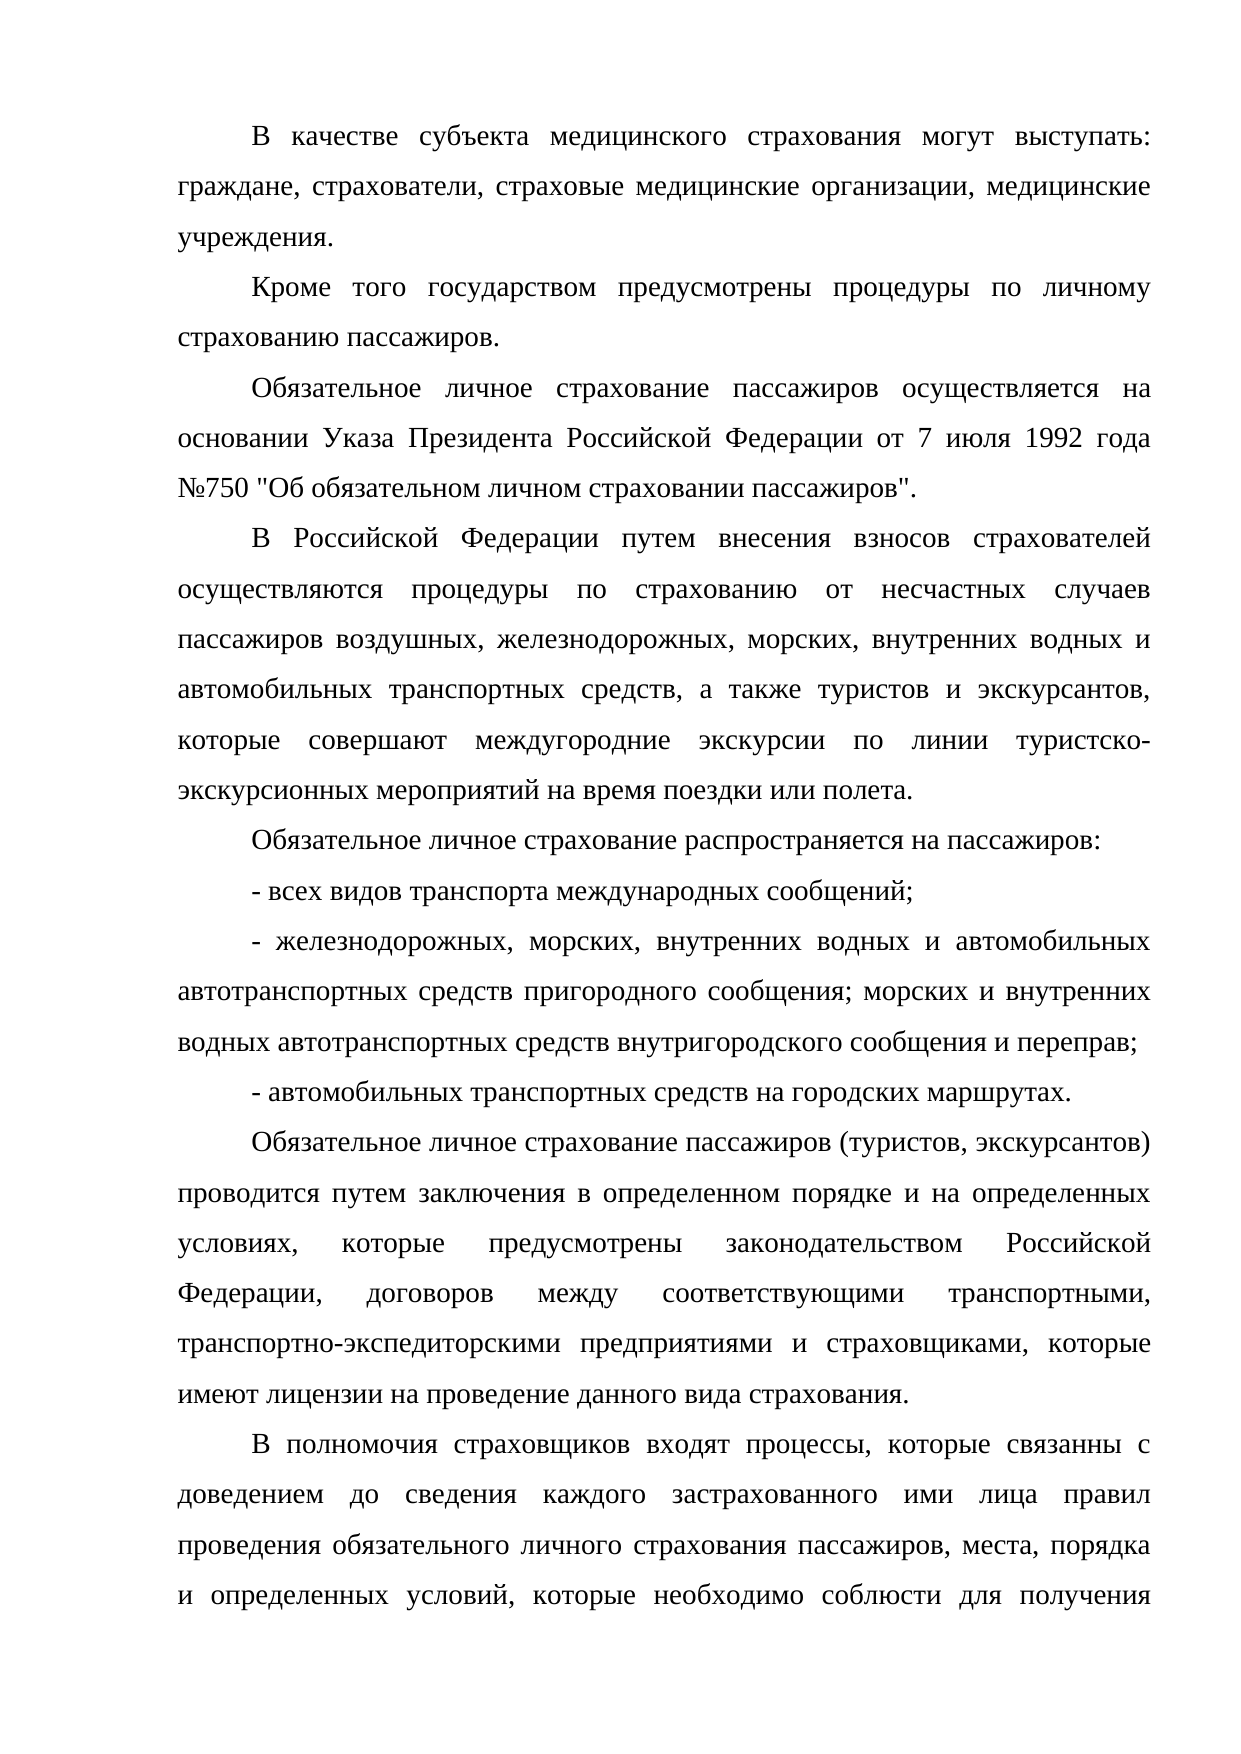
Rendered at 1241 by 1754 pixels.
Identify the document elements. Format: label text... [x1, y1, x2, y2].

text - железнодорожных, морских, внутренних водных и автомобильных автотранспортных средств пригородного сообщения; морских и внутренних водных автотранспортных средств внутригородского сообщения и переправ; [177, 923, 1152, 1057]
text Обязательное личное страхование распространяется на пассажиров: [177, 822, 1152, 856]
text Обязательное личное страхование пассажиров осуществляется на основании Указа Президента Российской Федерации от 7 июля 1992 года №750 "Об обязательном личном страховании пассажиров". [177, 370, 1152, 504]
text Кроме того государством предусмотрены процедуры по личному страхованию пассажиров. [177, 269, 1152, 353]
text В Российской Федерации путем внесения взносов страхователей осуществляются процедуры по страхованию от несчастных случаев пассажиров воздушных, железнодорожных, морских, внутренних водных и автомобильных транспортных средств, а также туристов и экскурсантов, которые совершают междугородние экскурсии по линии туристско-экскурсионных мероприятий на время поездки или полета. [177, 521, 1152, 806]
text - автомобильных транспортных средств на городских маршрутах. [177, 1074, 1152, 1108]
text В качестве субъекта медицинского страхования могут выступать: граждане, страхователи, страховые медицинские организации, медицинские учреждения. [177, 118, 1152, 252]
text - всех видов транспорта международных сообщений; [177, 873, 1152, 906]
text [177, 1426, 1152, 1611]
text Обязательное личное страхование пассажиров (туристов, экскурсантов) проводится путем заключения в определенном порядке и на определенных условиях, которые предусмотрены законодательством Российской Федерации, договоров между соответствующими транспортными, транспортно-экспедиторскими предприятиями и страховщиками, которые имеют лицензии на проведение данного вида страхования. [177, 1124, 1152, 1409]
